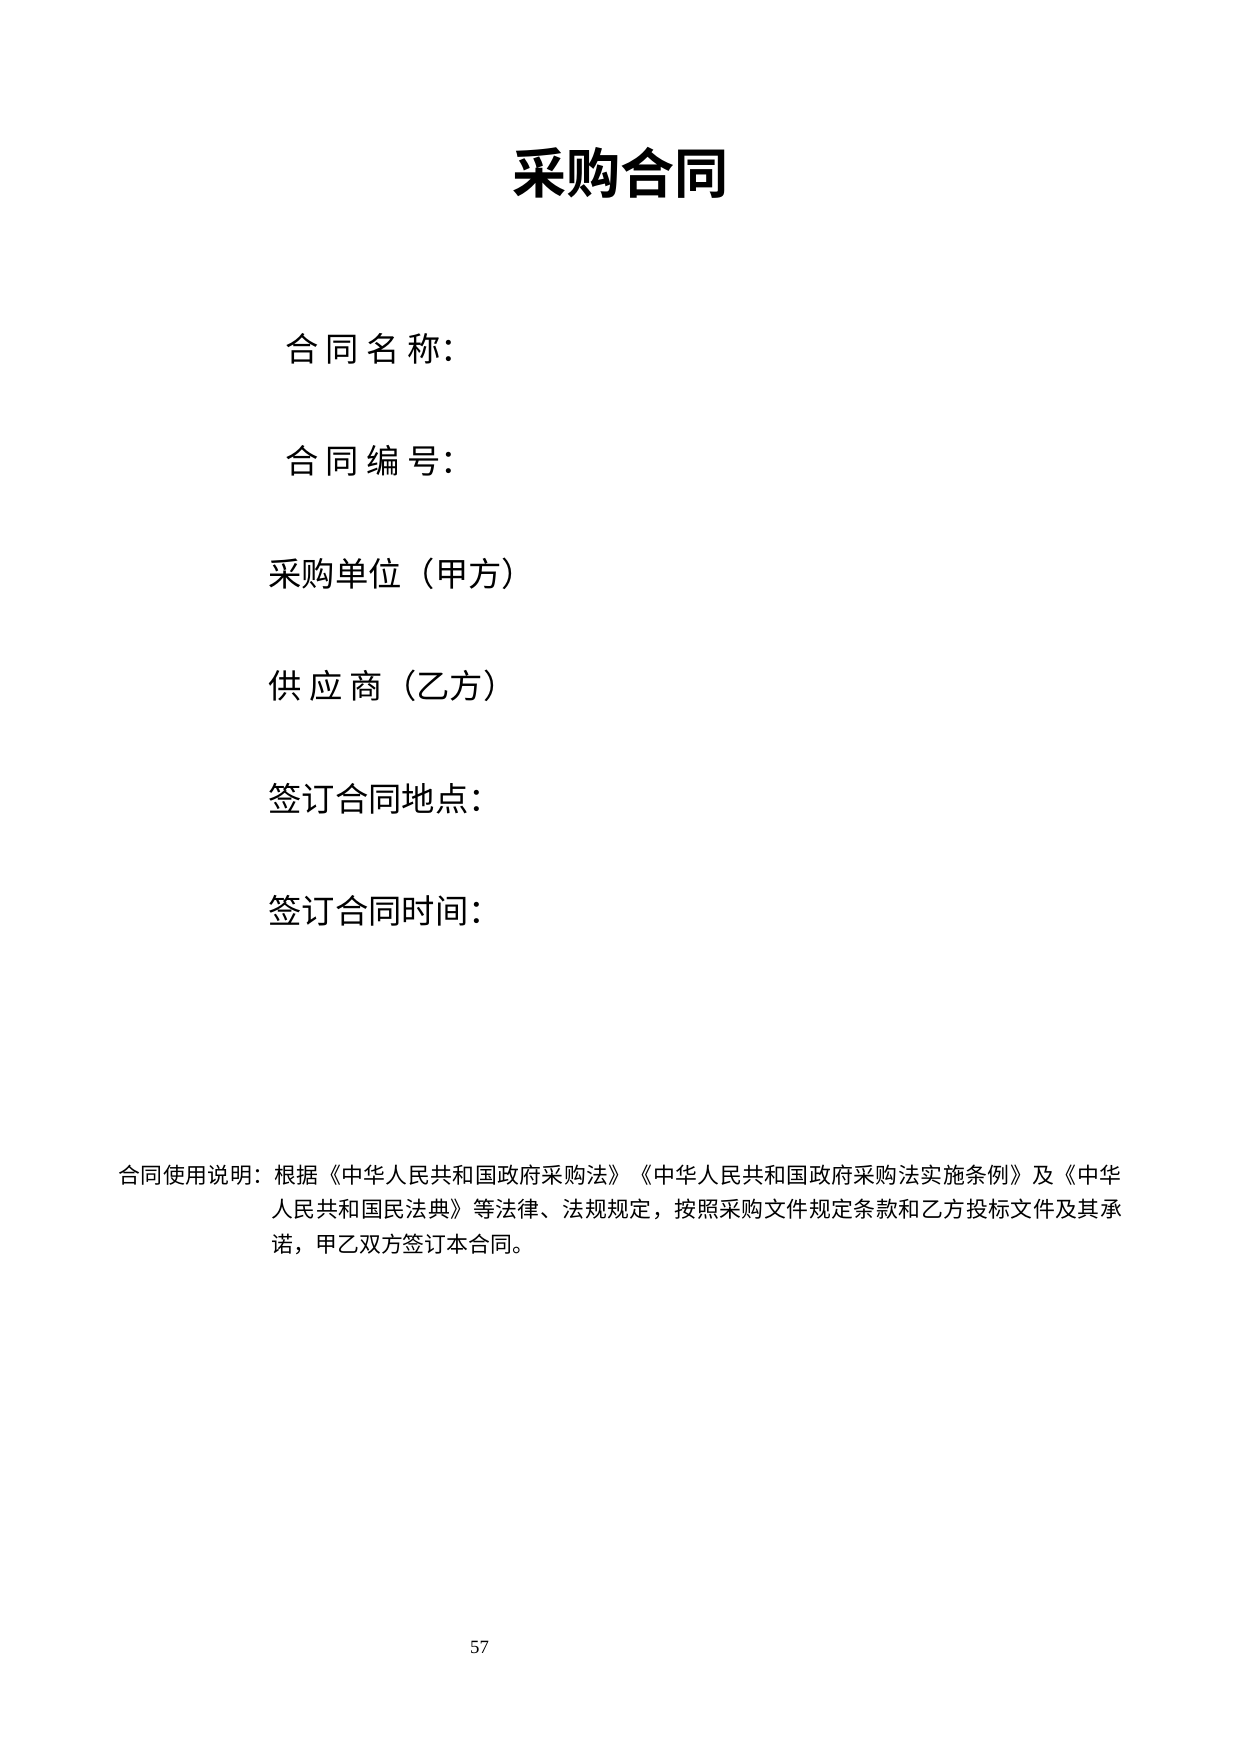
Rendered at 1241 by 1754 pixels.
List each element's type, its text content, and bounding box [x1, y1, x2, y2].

text 采购合同 [118, 118, 1122, 222]
text 采购单位（甲方） [118, 556, 1122, 594]
text 签订合同时间： [118, 894, 1122, 931]
text 签订合同地点： [118, 781, 1122, 819]
text 供 应 商（乙方） [118, 669, 1122, 706]
text 合同使用说明：根据《中华人民共和国政府采购法》《中华人民共和国政府采购法实施条例》及《中华人民共和国民法典》等法律、法规规定，按照采购文件规定条款和乙方投标文件及其承诺，甲乙双方签订本合同。 [118, 1156, 1122, 1260]
text 合 同 编 号： [118, 444, 1122, 481]
text 合 同 名 称： [118, 331, 1122, 369]
